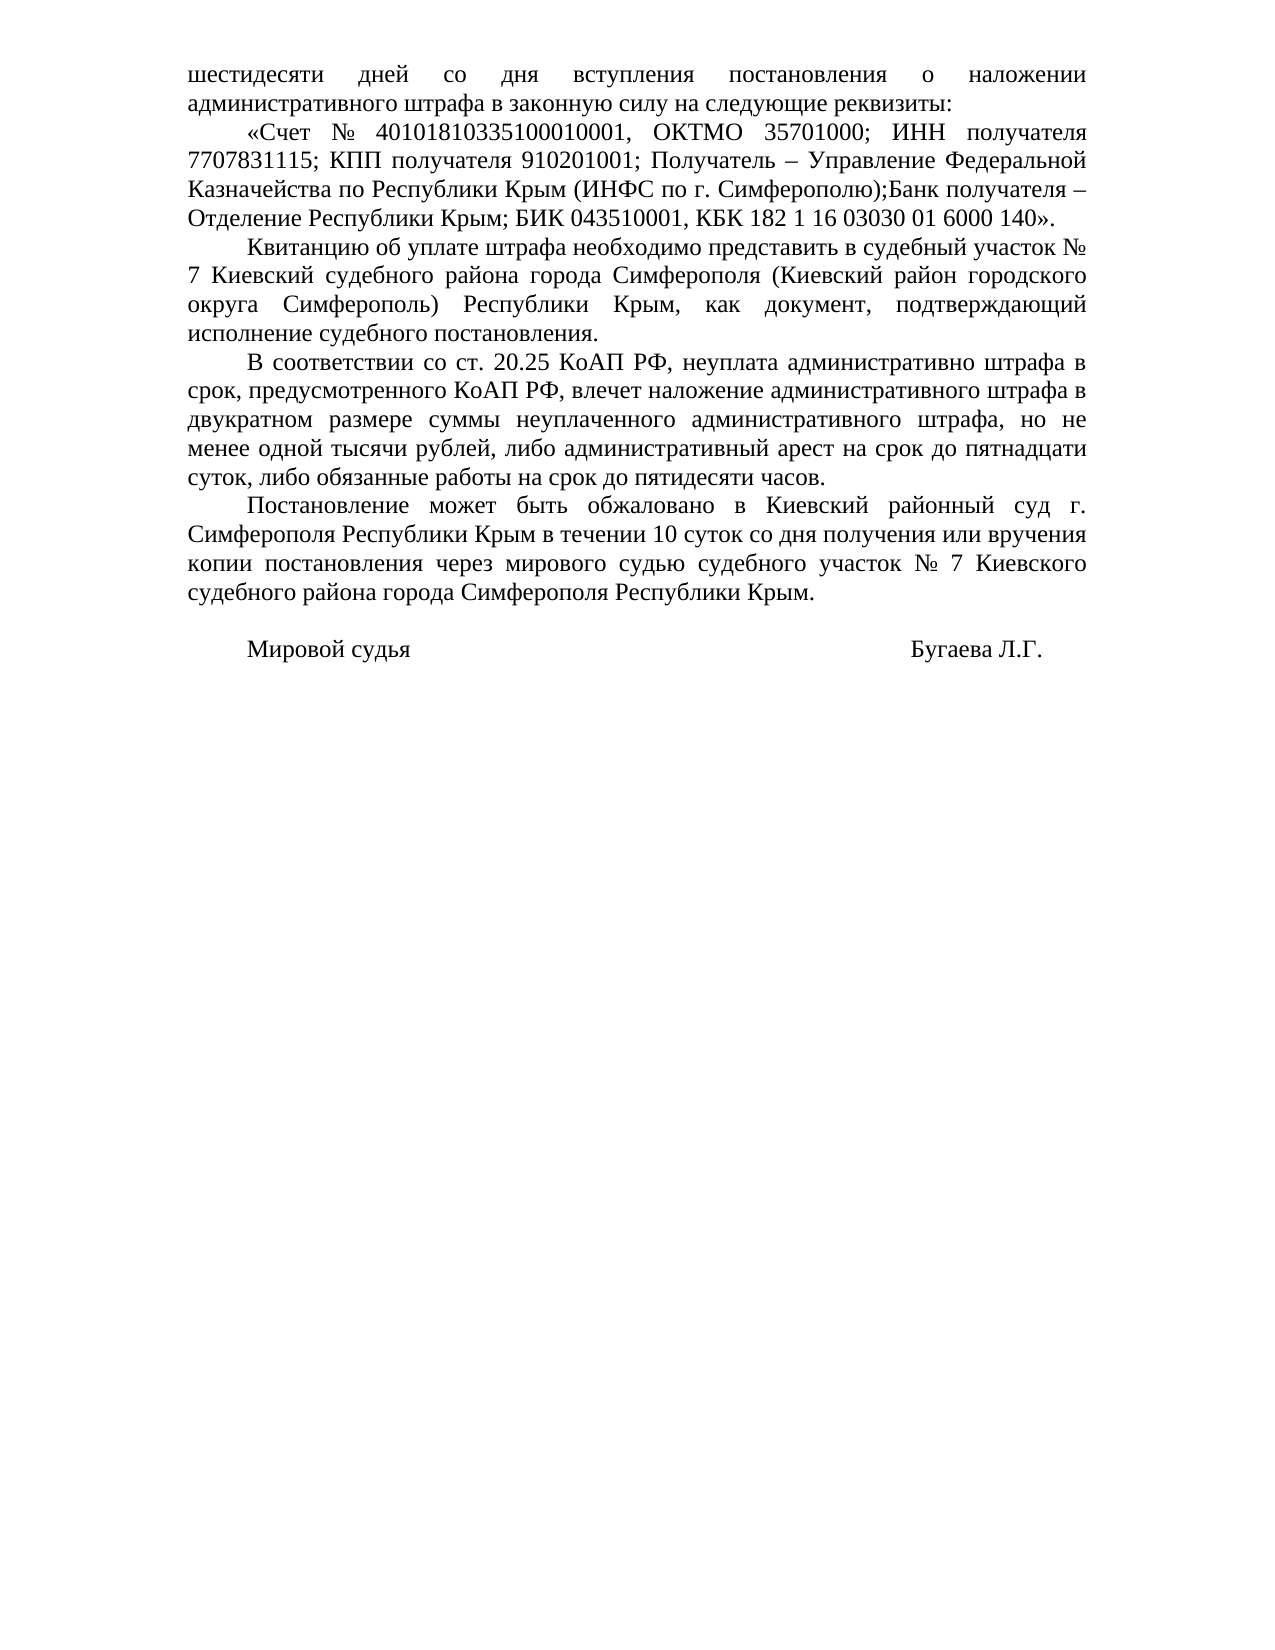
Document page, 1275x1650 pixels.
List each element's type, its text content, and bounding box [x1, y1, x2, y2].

text «Счет № 40101810335100010001, ОКТМО 35701000; ИНН получателя 7707831115; КПП получателя 910201001; Получатель – Управление Федеральной Казначейства по Республики Крым (ИНФС по г. Симферополю);Банк получателя – Отделение Республики Крым; БИК 043510001, КБК 182 1 16 03030 01 6000 140». [187, 117, 1087, 232]
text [187, 59, 1087, 117]
text В соответствии со ст. 20.25 КоАП РФ, неуплата административно штрафа в срок, предусмотренного КоАП РФ, влечет наложение административного штрафа в двукратном размере суммы неуплаченного административного штрафа, но не менее одной тысячи рублей, либо административный арест на срок до пятнадцати суток, либо обязанные работы на срок до пятидесяти часов. [187, 347, 1087, 490]
text Мировой судья Бугаева Л.Г. [187, 634, 1087, 663]
text Квитанцию об уплате штрафа необходимо представить в судебный участок № 7 Киевский судебного района города Симферополя (Киевский район городского округа Симферополь) Республики Крым, как документ, подтверждающий исполнение судебного постановления. [187, 232, 1087, 347]
text Постановление может быть обжаловано в Киевский районный суд г. Симферополя Республики Крым в течении 10 суток со дня получения или вручения копии постановления через мирового судью судебного участок № 7 Киевского судебного района города Симферополя Республики Крым. [187, 490, 1087, 605]
